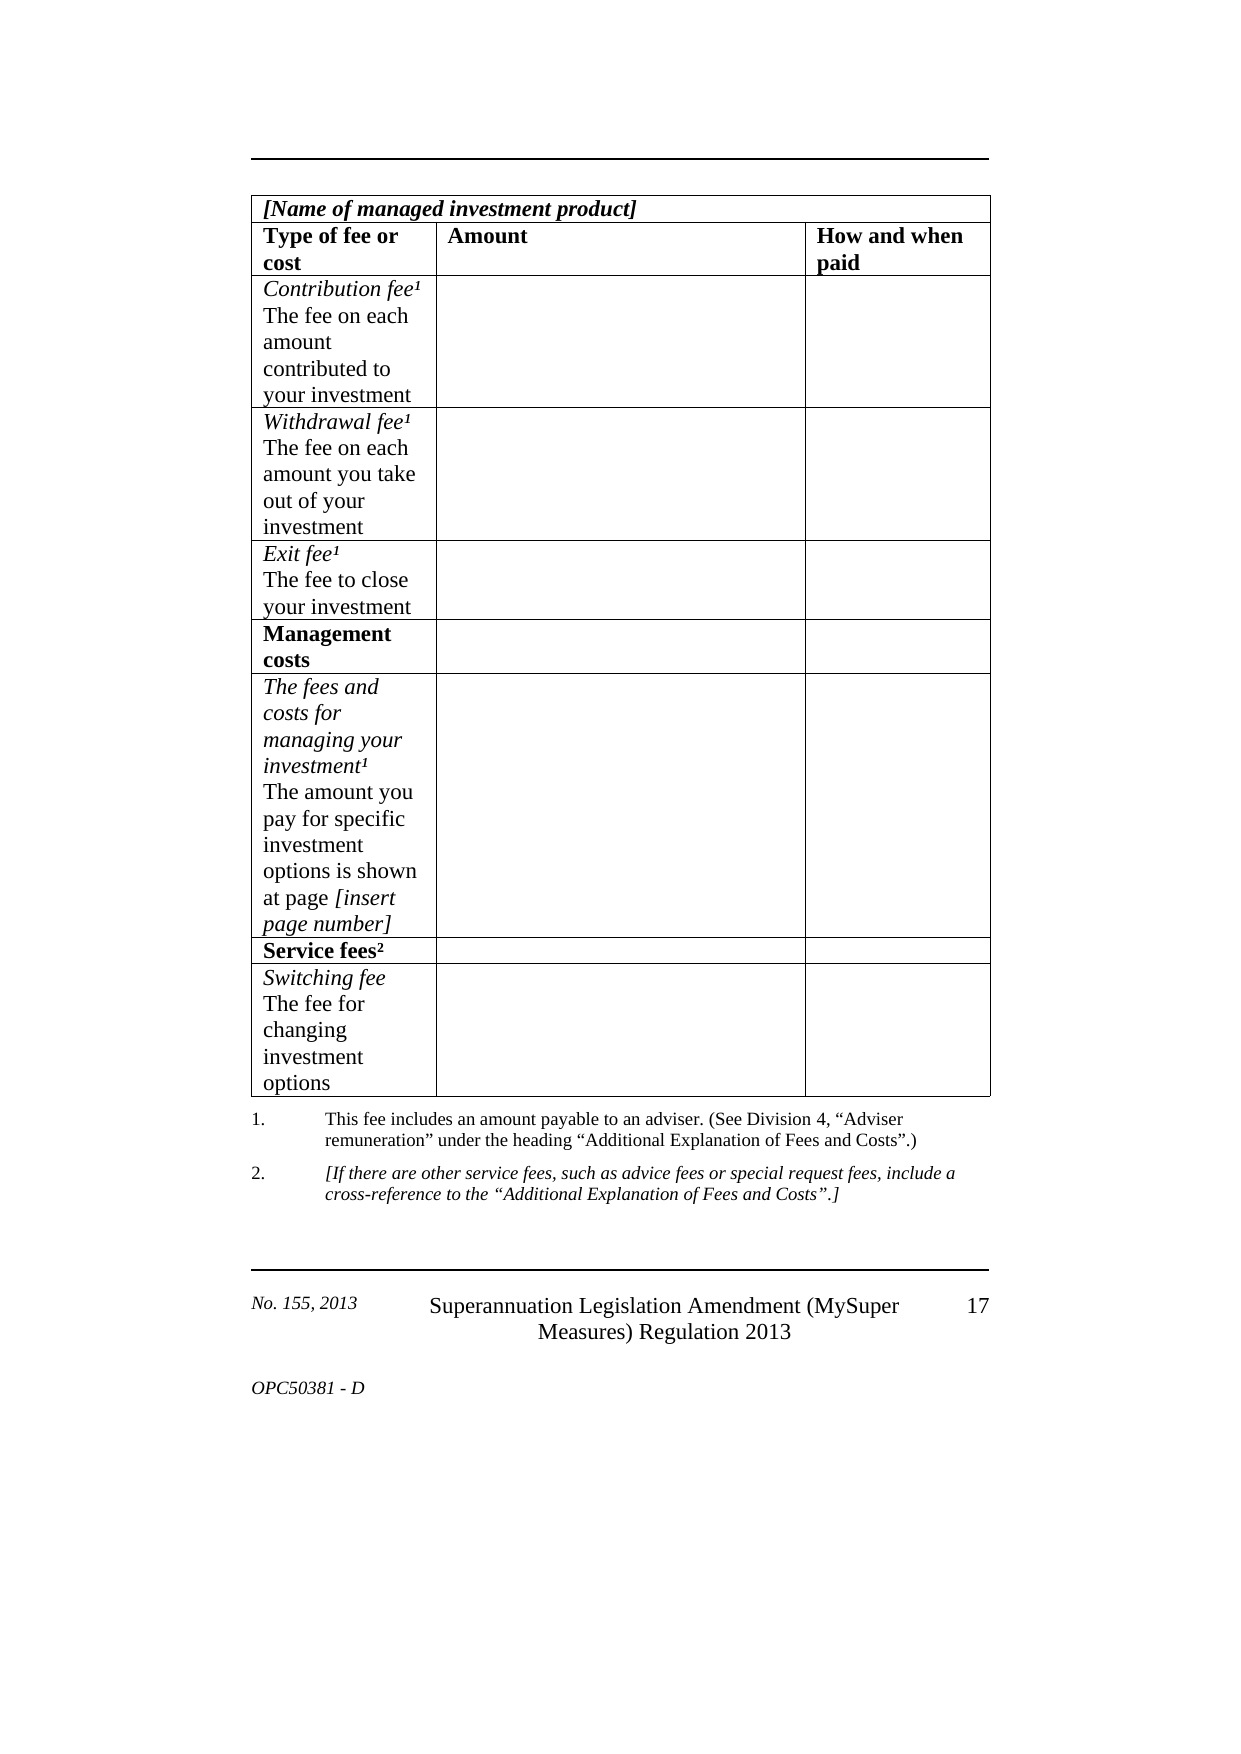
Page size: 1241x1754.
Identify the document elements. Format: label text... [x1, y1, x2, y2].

table_cell Contribution fee¹ The fee on each amount contributed to your investment [252, 276, 436, 407]
table_cell [806, 674, 990, 936]
table_cell [806, 938, 990, 963]
text 1. This fee includes an amount payable to an adviser. (See Division 4, “Adviser remuneration” under the heading “Additional Explanation of Fees and Costs”.) [251, 1109, 989, 1150]
table_cell [437, 674, 805, 936]
table_cell [437, 620, 805, 672]
table_cell [806, 964, 990, 1096]
table_cell Management costs [252, 620, 436, 672]
table_cell Service fees² [252, 938, 436, 963]
table_cell [437, 276, 805, 407]
table_cell Type of fee or cost [252, 223, 436, 275]
table_cell Amount [437, 223, 805, 275]
table_cell The fees and costs for managing your investment¹ The amount you pay for specific investment options is shown at page [insert page number] [252, 674, 436, 936]
table_cell [437, 938, 805, 963]
text 2. [If there are other service fees, such as advice fees or special request fees, include a cross-reference to the “Additional Explanation of Fees and Costs”.] [251, 1163, 989, 1204]
table_cell Withdrawal fee¹ The fee on each amount you take out of your investment [252, 408, 436, 539]
table_cell Switching fee The fee for changing investment options [252, 964, 436, 1096]
table_cell [437, 541, 805, 619]
table_cell Exit fee¹ The fee to close your investment [252, 541, 436, 619]
table_cell [437, 408, 805, 539]
table_cell [806, 408, 990, 539]
table_cell How and when paid [806, 223, 990, 275]
table_cell [806, 276, 990, 407]
table_cell [806, 620, 990, 672]
table_cell [806, 541, 990, 619]
table_cell [437, 964, 805, 1096]
table_header [Name of managed investment product] [252, 196, 990, 222]
